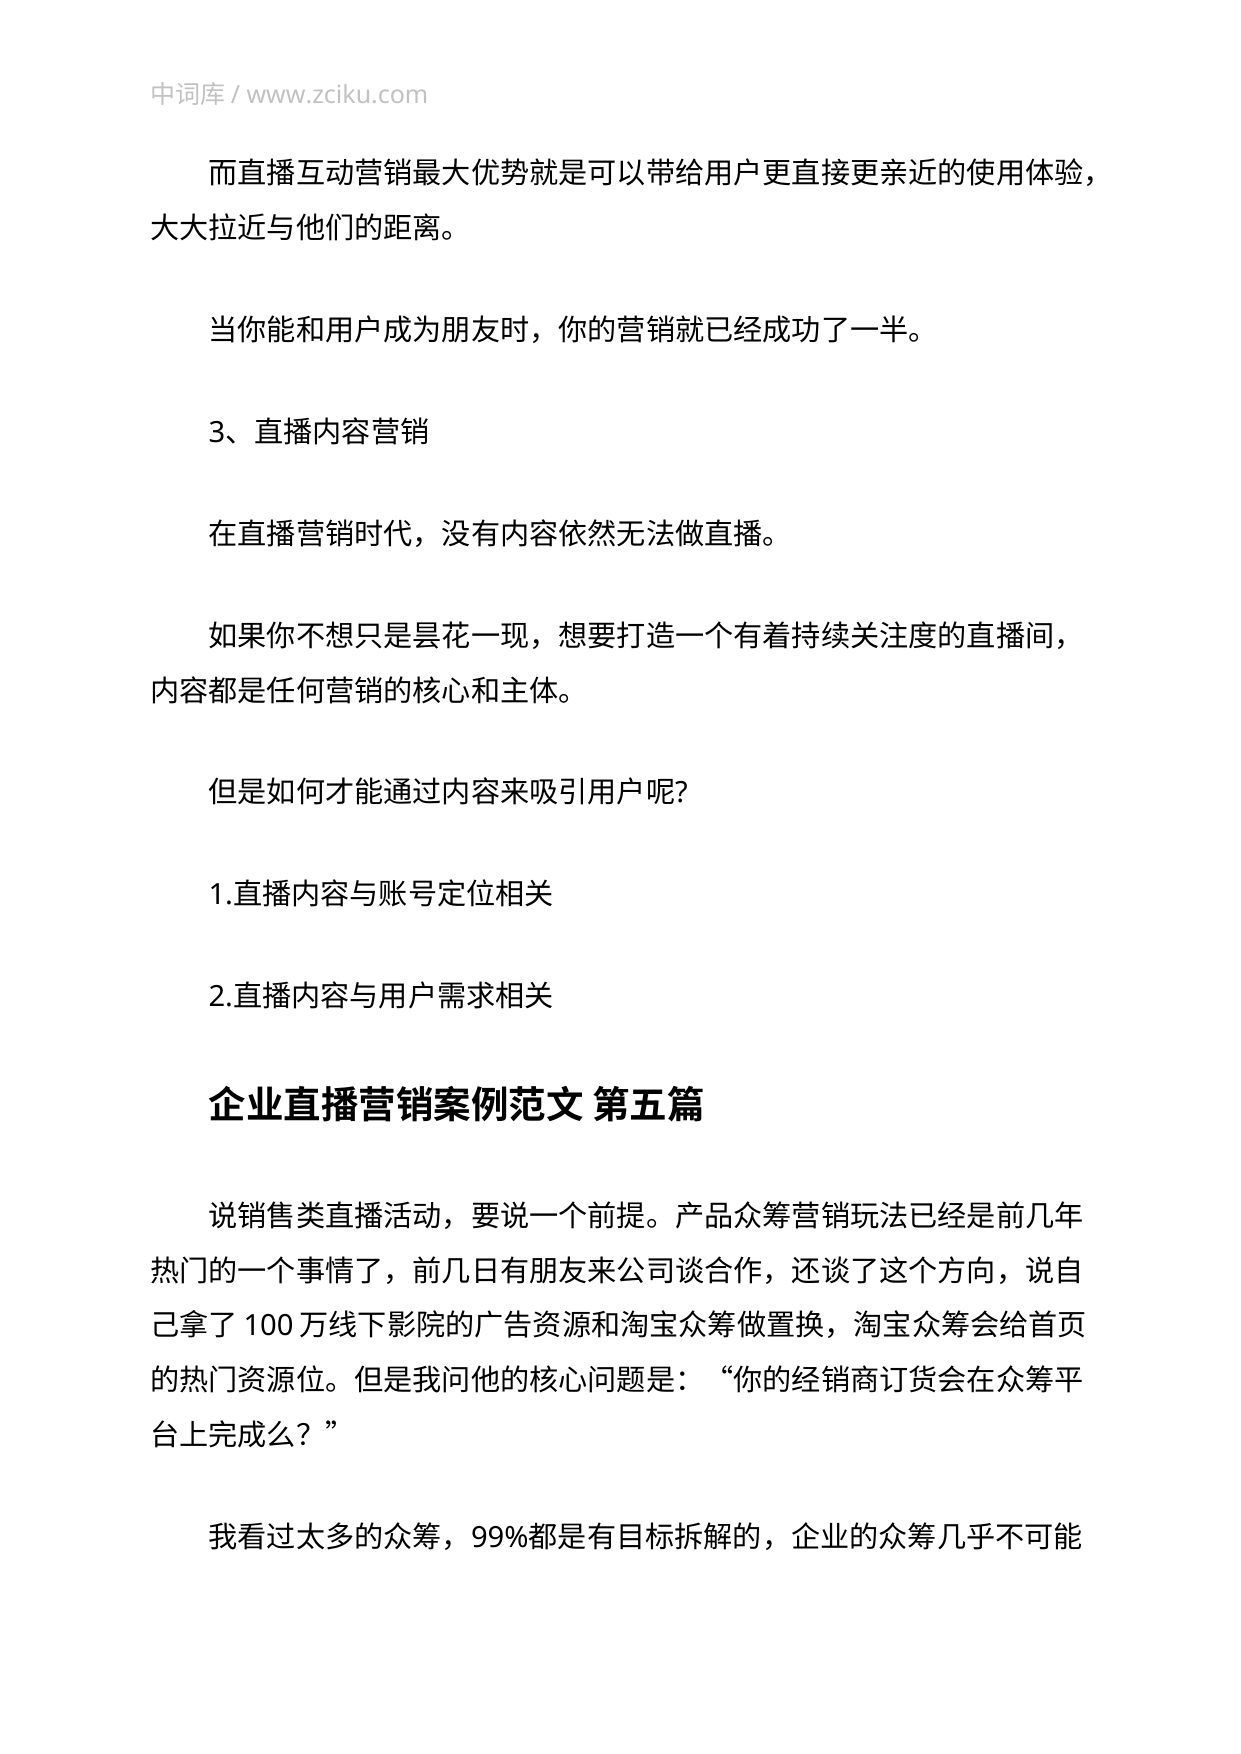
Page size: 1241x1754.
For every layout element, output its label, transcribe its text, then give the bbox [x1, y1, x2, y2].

text 2.直播内容与用户需求相关 [150, 973, 1090, 1015]
text 说销售类直播活动，要说一个前提。产品众筹营销玩法已经是前几年热门的一个事情了，前几日有朋友来公司谈合作，还谈了这个方向，说自己拿了100万线下影院的广告资源和淘宝众筹做置换，淘宝众筹会给首页的热门资源位。但是我问他的核心问题是：“你的经销商订货会在众筹平台上完成么？” [150, 1192, 1090, 1454]
text 在直播营销时代，没有内容依然无法做直播。 [150, 510, 1090, 553]
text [150, 1514, 1090, 1556]
text 但是如何才能通过内容来吸引用户呢? [150, 769, 1090, 811]
text 3、直播内容营销 [150, 408, 1090, 451]
text 当你能和用户成为朋友时，你的营销就已经成功了一半。 [150, 307, 1090, 349]
text 而直播互动营销最大优势就是可以带给用户更直接更亲近的使用体验，大大拉近与他们的距离。 [150, 150, 1090, 247]
text 如果你不想只是昙花一现，想要打造一个有着持续关注度的直播间，内容都是任何营销的核心和主体。 [150, 612, 1090, 709]
text 企业直播营销案例范文 第五篇 [150, 1075, 1090, 1129]
text 1.直播内容与账号定位相关 [150, 871, 1090, 913]
